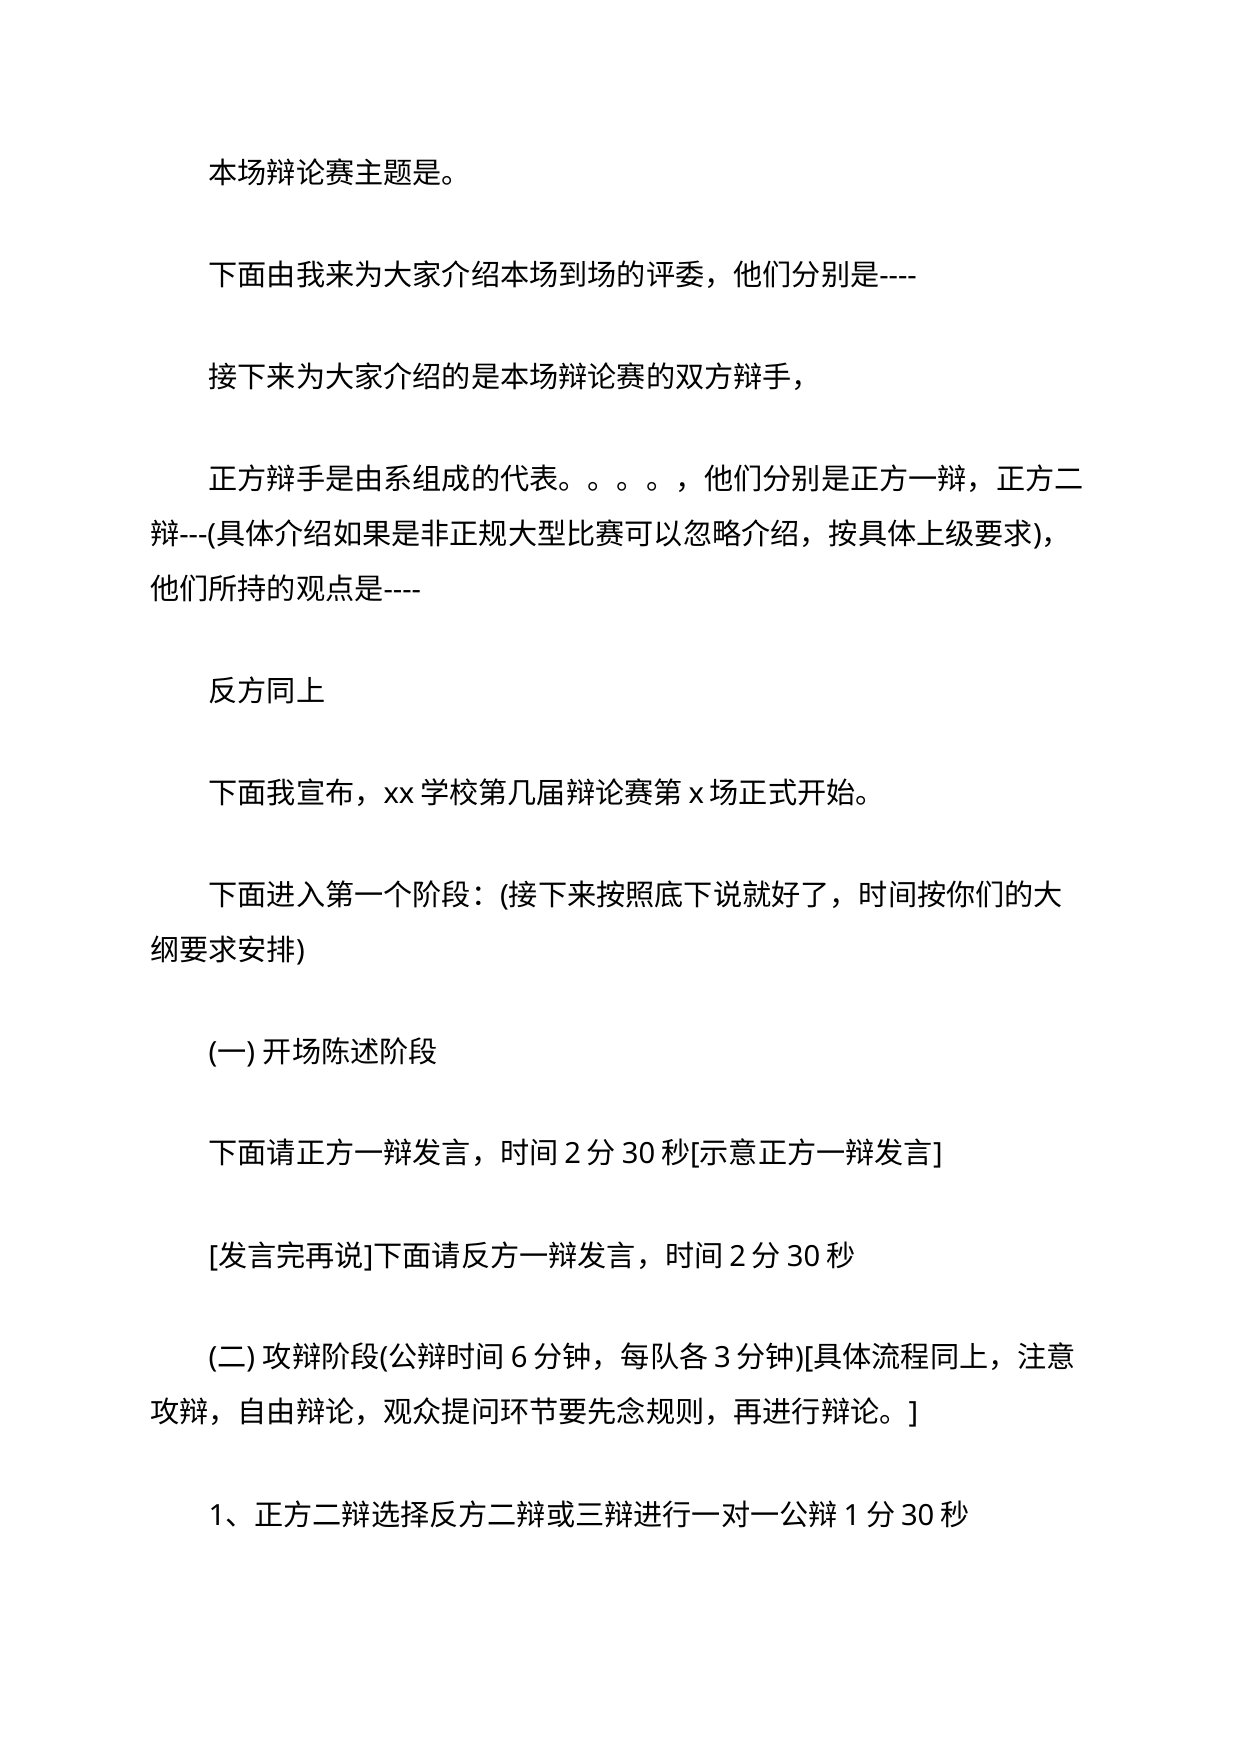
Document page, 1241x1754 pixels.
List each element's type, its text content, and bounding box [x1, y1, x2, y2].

text 下面我宣布，xx学校第几届辩论赛第x场正式开始。 [150, 769, 1090, 812]
text 接下来为大家介绍的是本场辩论赛的双方辩手， [150, 354, 1090, 396]
text 正方辩手是由系组成的代表。。。。，他们分别是正方一辩，正方二辩---(具体介绍如果是非正规大型比赛可以忽略介绍，按具体上级要求)，他们所持的观点是---- [150, 456, 1090, 608]
text 下面由我来为大家介绍本场到场的评委，他们分别是---- [150, 252, 1090, 294]
text [发言完再说]下面请反方一辩发言，时间2分30秒 [150, 1232, 1090, 1274]
text 本场辩论赛主题是。 [150, 150, 1090, 192]
text 1、正方二辩选择反方二辩或三辩进行一对一公辩1分30秒 [150, 1491, 1090, 1533]
text (一) 开场陈述阶段 [150, 1028, 1090, 1071]
text 下面请正方一辩发言，时间2分30秒[示意正方一辩发言] [150, 1130, 1090, 1172]
text 下面进入第一个阶段：(接下来按照底下说就好了，时间按你们的大纲要求安排) [150, 871, 1090, 968]
text (二) 攻辩阶段(公辩时间6分钟，每队各3分钟)[具体流程同上，注意攻辩，自由辩论，观众提问环节要先念规则，再进行辩论。] [150, 1334, 1090, 1431]
text 反方同上 [150, 667, 1090, 710]
